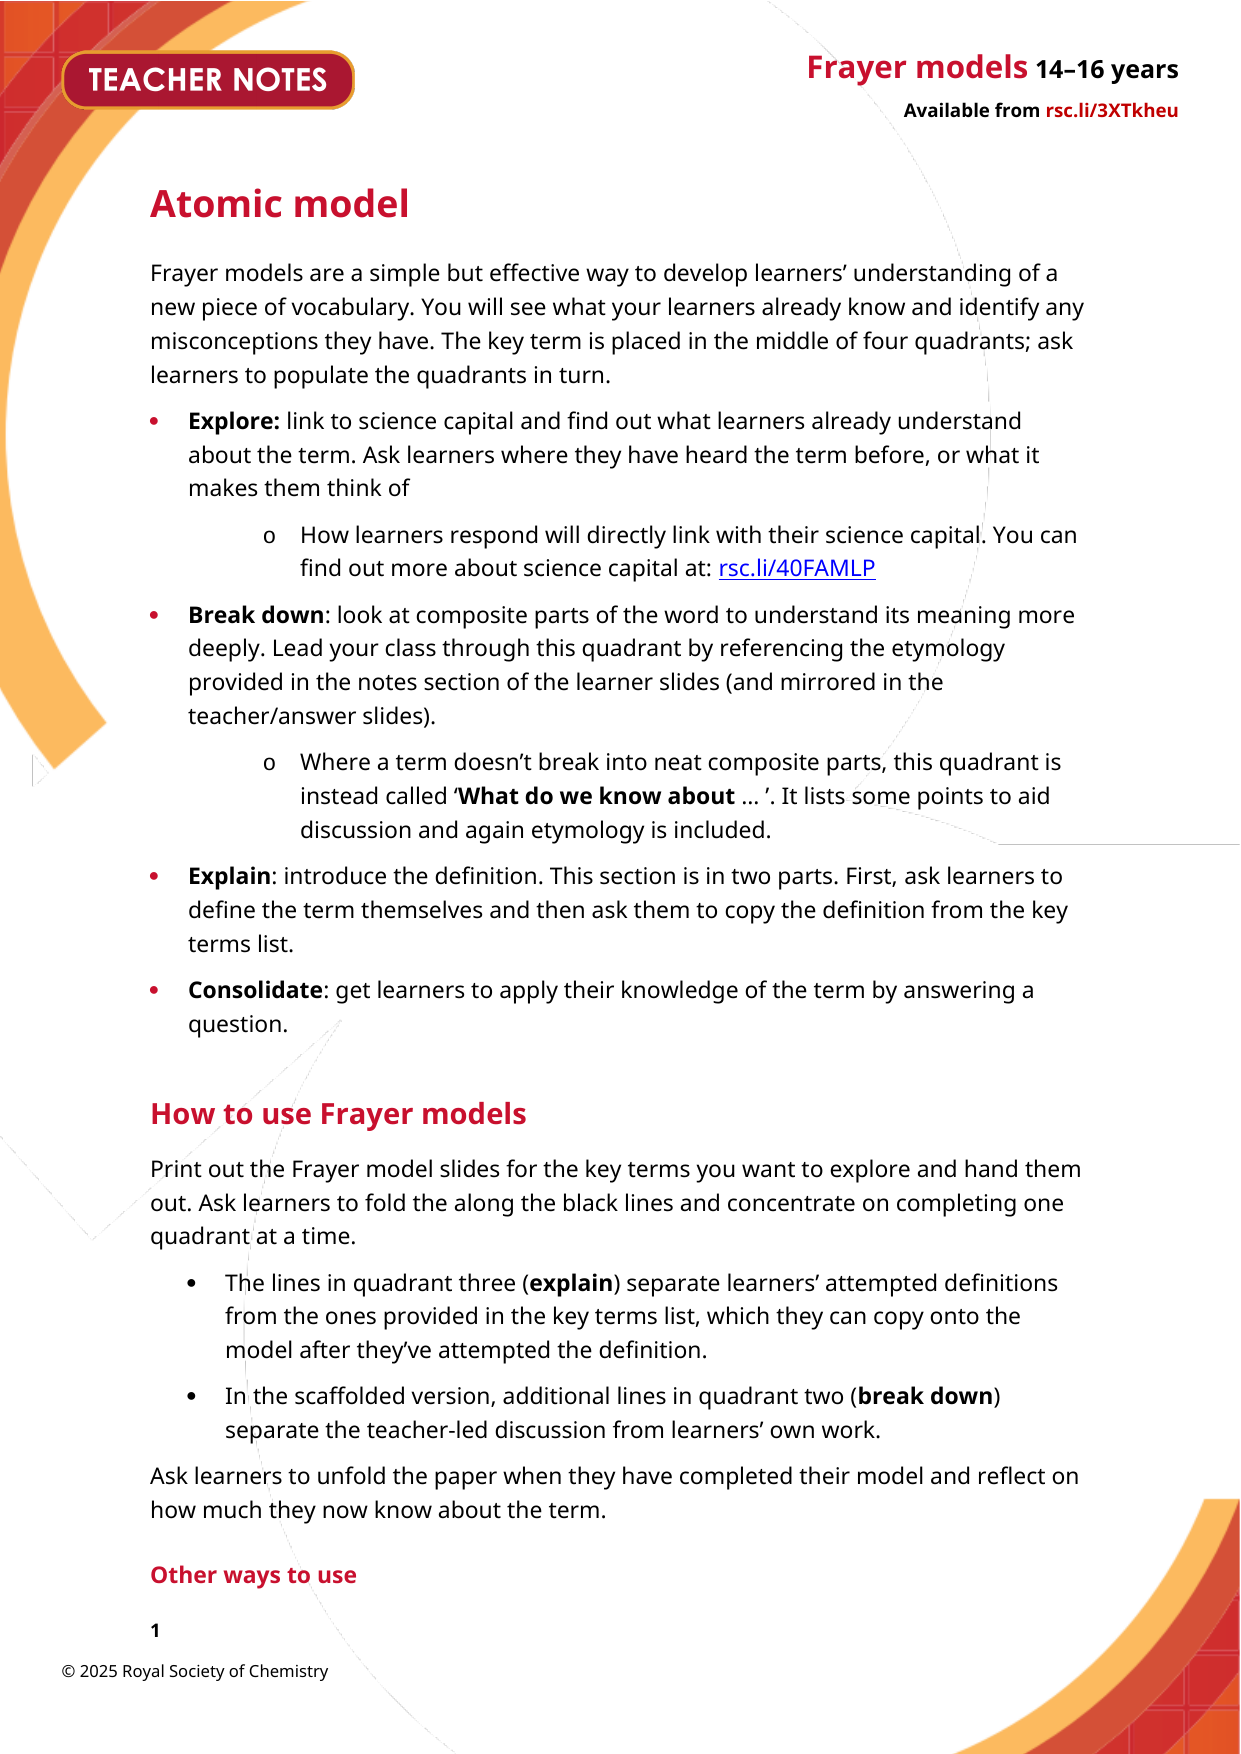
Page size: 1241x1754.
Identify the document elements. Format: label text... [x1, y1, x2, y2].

list Print out the Frayer model slides for the key terms you want to explore and hand them out. Ask learners to fold the along the black lines and concentrate on completing one quadrant at a time. [150, 1153, 1090, 1252]
text Other ways to use [150, 1559, 1090, 1590]
text How to use Frayer models [150, 1093, 1090, 1133]
list In the scaffolded version, additional lines in quadrant two (break down) separate the teacher-led discussion from learners’ own work. [187, 1380, 1090, 1445]
picture [61, 50, 355, 110]
list How learners respond will directly link with their science capital. You can find out more about science capital at: rsc.li/40FAMLP [262, 518, 1090, 584]
list Where a term doesn’t break into neat composite parts, this quadrant is instead called ‘What do we know about … ’. It lists some points to aid discussion and again etymology is included. [262, 746, 1090, 845]
list Explore: link to science capital and find out what learners already understand about the term. Ask learners where they have heard the term before, or what it makes them think of [150, 405, 1090, 503]
list Explain: introduce the definition. This section is in two parts. First, ask learners to define the term themselves and then ask them to copy the definition from the key terms list. [150, 860, 1090, 959]
list Consolidate: get learners to apply their knowledge of the term by answering a question. [150, 974, 1090, 1039]
text Atomic model [150, 177, 1090, 228]
list Ask learners to unfold the paper when they have completed their model and reflect on how much they now know about the term. [150, 1460, 1090, 1525]
list Break down: look at composite parts of the word to understand its meaning more deeply. Lead your class through this quadrant by referencing the etymology provided in the notes section of the learner slides (and mirrored in the teacher/answer slides). [150, 599, 1090, 731]
text Frayer models are a simple but effective way to develop learners’ understanding of a new piece of vocabulary. You will see what your learners already know and identify any misconceptions they have. The key term is placed in the middle of four quadrants; ask learners to populate the quadrants in turn. [150, 257, 1090, 390]
list The lines in quadrant three (explain) separate learners’ attempted definitions from the ones provided in the key terms list, which they can copy onto the model after they’ve attempted the definition. [187, 1267, 1090, 1365]
